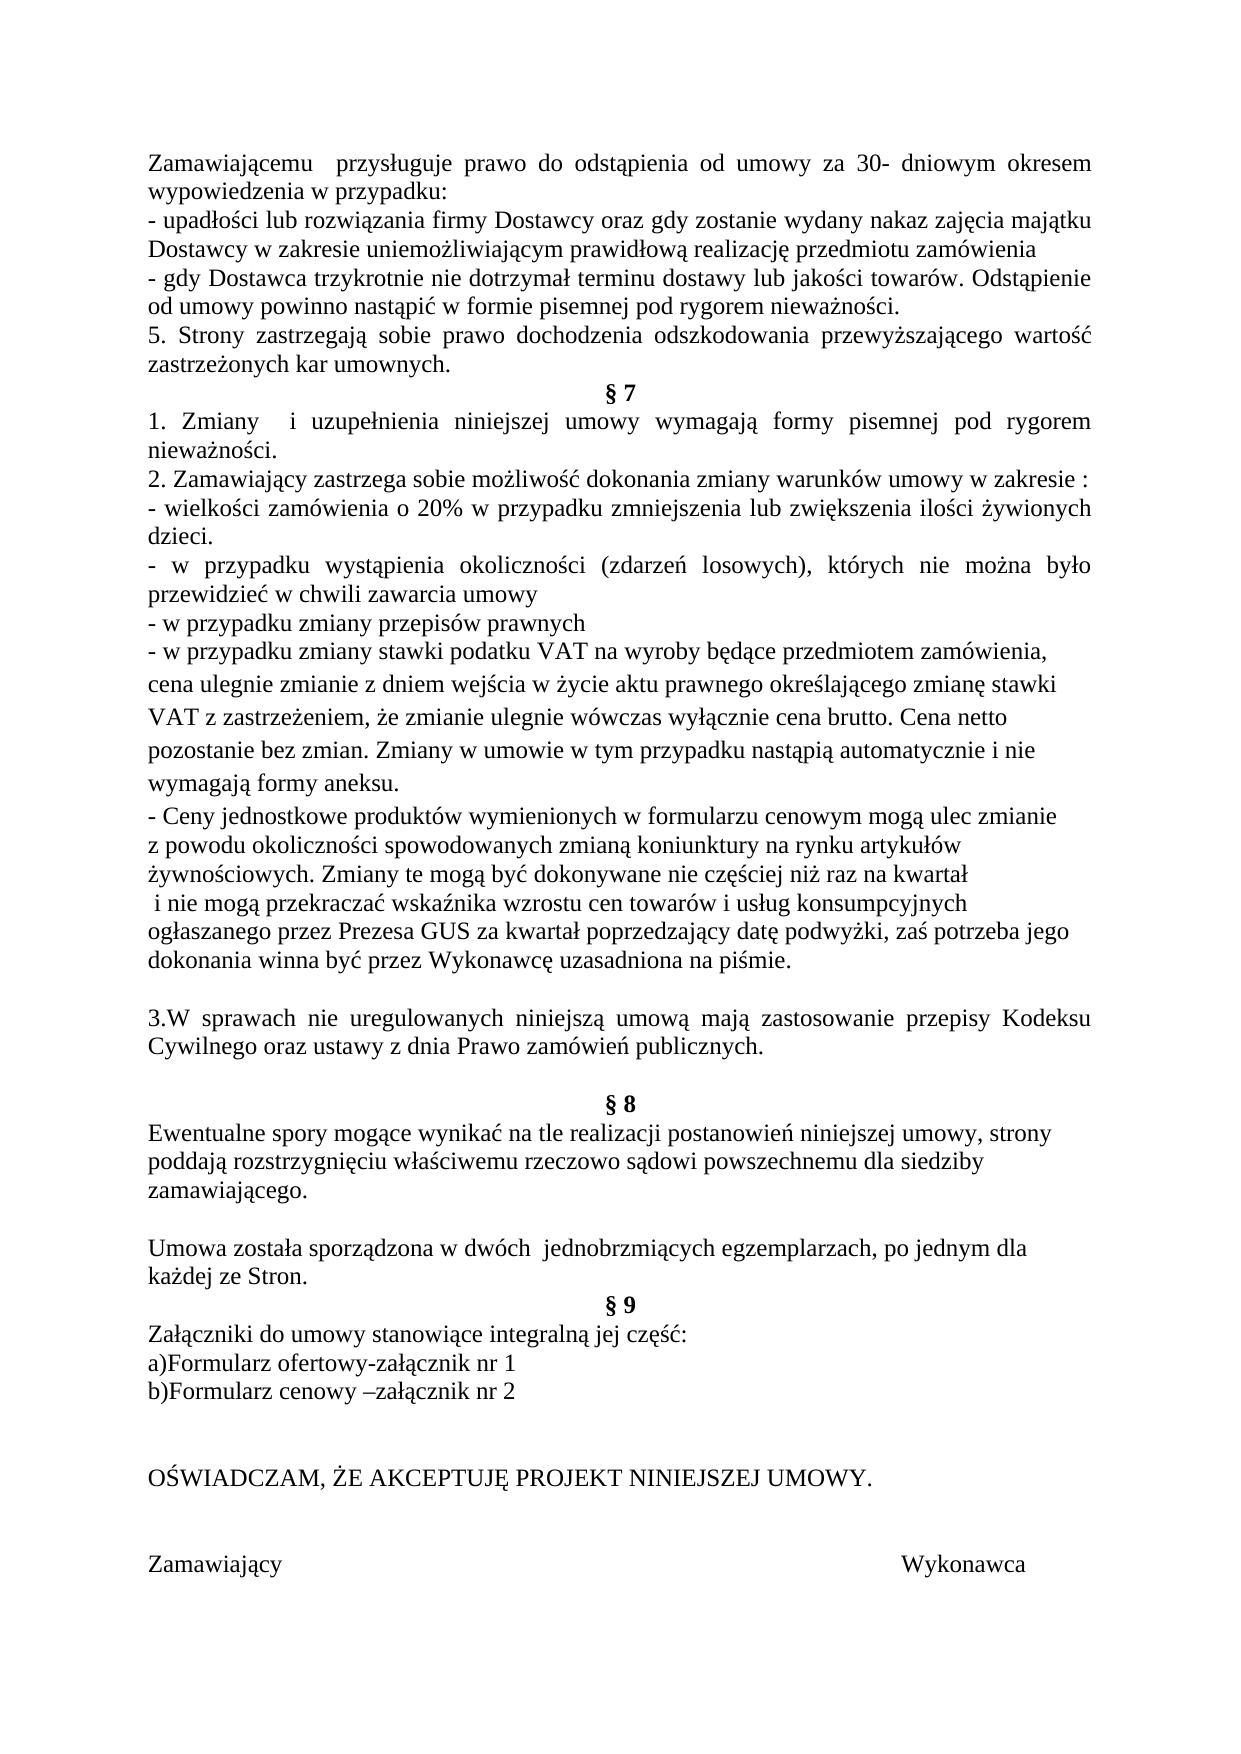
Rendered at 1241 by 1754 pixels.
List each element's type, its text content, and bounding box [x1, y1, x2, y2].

text 1. Zmiany i uzupełnienia niniejszej umowy wymagają formy pisemnej pod rygorem nieważności. [148, 406, 1093, 464]
text - upadłości lub rozwiązania firmy Dostawcy oraz gdy zostanie wydany nakaz zajęcia majątku Dostawcy w zakresie uniemożliwiającym prawidłową realizację przedmiotu zamówienia [148, 205, 1093, 263]
text Załączniki do umowy stanowiące integralną jej część: [148, 1319, 1093, 1348]
text Ewentualne spory mogące wynikać na tle realizacji postanowień niniejszej umowy, strony poddają rozstrzygnięciu właściwemu rzeczowo sądowi powszechnemu dla siedziby zamawiającego. [148, 1118, 1093, 1204]
text - Ceny jednostkowe produktów wymienionych w formularzu cenowym mogą ulec zmianie z powodu okoliczności spowodowanych zmianą koniunktury na rynku artykułów żywnościowych. Zmiany te mogą być dokonywane nie częściej niż raz na kwartał i nie mogą przekraczać wskaźnika wzrostu cen towarów i usług konsumpcyjnych ogłaszanego przez Prezesa GUS za kwartał poprzedzający datę podwyżki, zaś potrzeba jego dokonania winna być przez Wykonawcę uzasadniona na piśmie. [148, 801, 1093, 974]
text Zamawiający Wykonawca [148, 1549, 1093, 1578]
text § 8 [148, 1089, 1093, 1118]
text - gdy Dostawca trzykrotnie nie dotrzymał terminu dostawy lub jakości towarów. Odstąpienie od umowy powinno nastąpić w formie pisemnej pod rygorem nieważności. [148, 263, 1093, 320]
text 3.W sprawach nie uregulowanych niniejszą umową mają zastosowanie przepisy Kodeksu Cywilnego oraz ustawy z dnia Prawo zamówień publicznych. [148, 1003, 1093, 1060]
text 2. Zamawiający zastrzega sobie możliwość dokonania zmiany warunków umowy w zakresie : [148, 464, 1093, 493]
text - w przypadku wystąpienia okoliczności (zdarzeń losowych), których nie można było przewidzieć w chwili zawarcia umowy [148, 550, 1093, 608]
text OŚWIADCZAM, ŻE AKCEPTUJĘ PROJEKT NINIEJSZEJ UMOWY. [148, 1463, 1093, 1491]
text Umowa została sporządzona w dwóch jednobrzmiących egzemplarzach, po jednym dla każdej ze Stron. [148, 1233, 1093, 1290]
text - w przypadku zmiany przepisów prawnych [148, 608, 1093, 636]
text - wielkości zamówienia o 20% w przypadku zmniejszenia lub zwiększenia ilości żywionych dzieci. [148, 493, 1093, 550]
text a)Formularz ofertowy-załącznik nr 1 [148, 1348, 1093, 1376]
text - w przypadku zmiany stawki podatku VAT na wyroby będące przedmiotem zamówienia, cena ulegnie zmianie z dniem wejścia w życie aktu prawnego określającego zmianę stawki VAT z zastrzeżeniem, że zmianie ulegnie wówczas wyłącznie cena brutto. Cena netto pozostanie bez zmian. Zmiany w umowie w tym przypadku nastąpią automatycznie i nie wymagają formy aneksu. [148, 636, 1093, 797]
text § 7 [148, 378, 1093, 406]
text § 9 [148, 1290, 1093, 1319]
text Zamawiającemu przysługuje prawo do odstąpienia od umowy za 30- dniowym okresem wypowiedzenia w przypadku: [148, 148, 1093, 205]
text 5. Strony zastrzegają sobie prawo dochodzenia odszkodowania przewyższającego wartość zastrzeżonych kar umownych. [148, 320, 1093, 378]
text b)Formularz cenowy –załącznik nr 2 [148, 1376, 1093, 1405]
